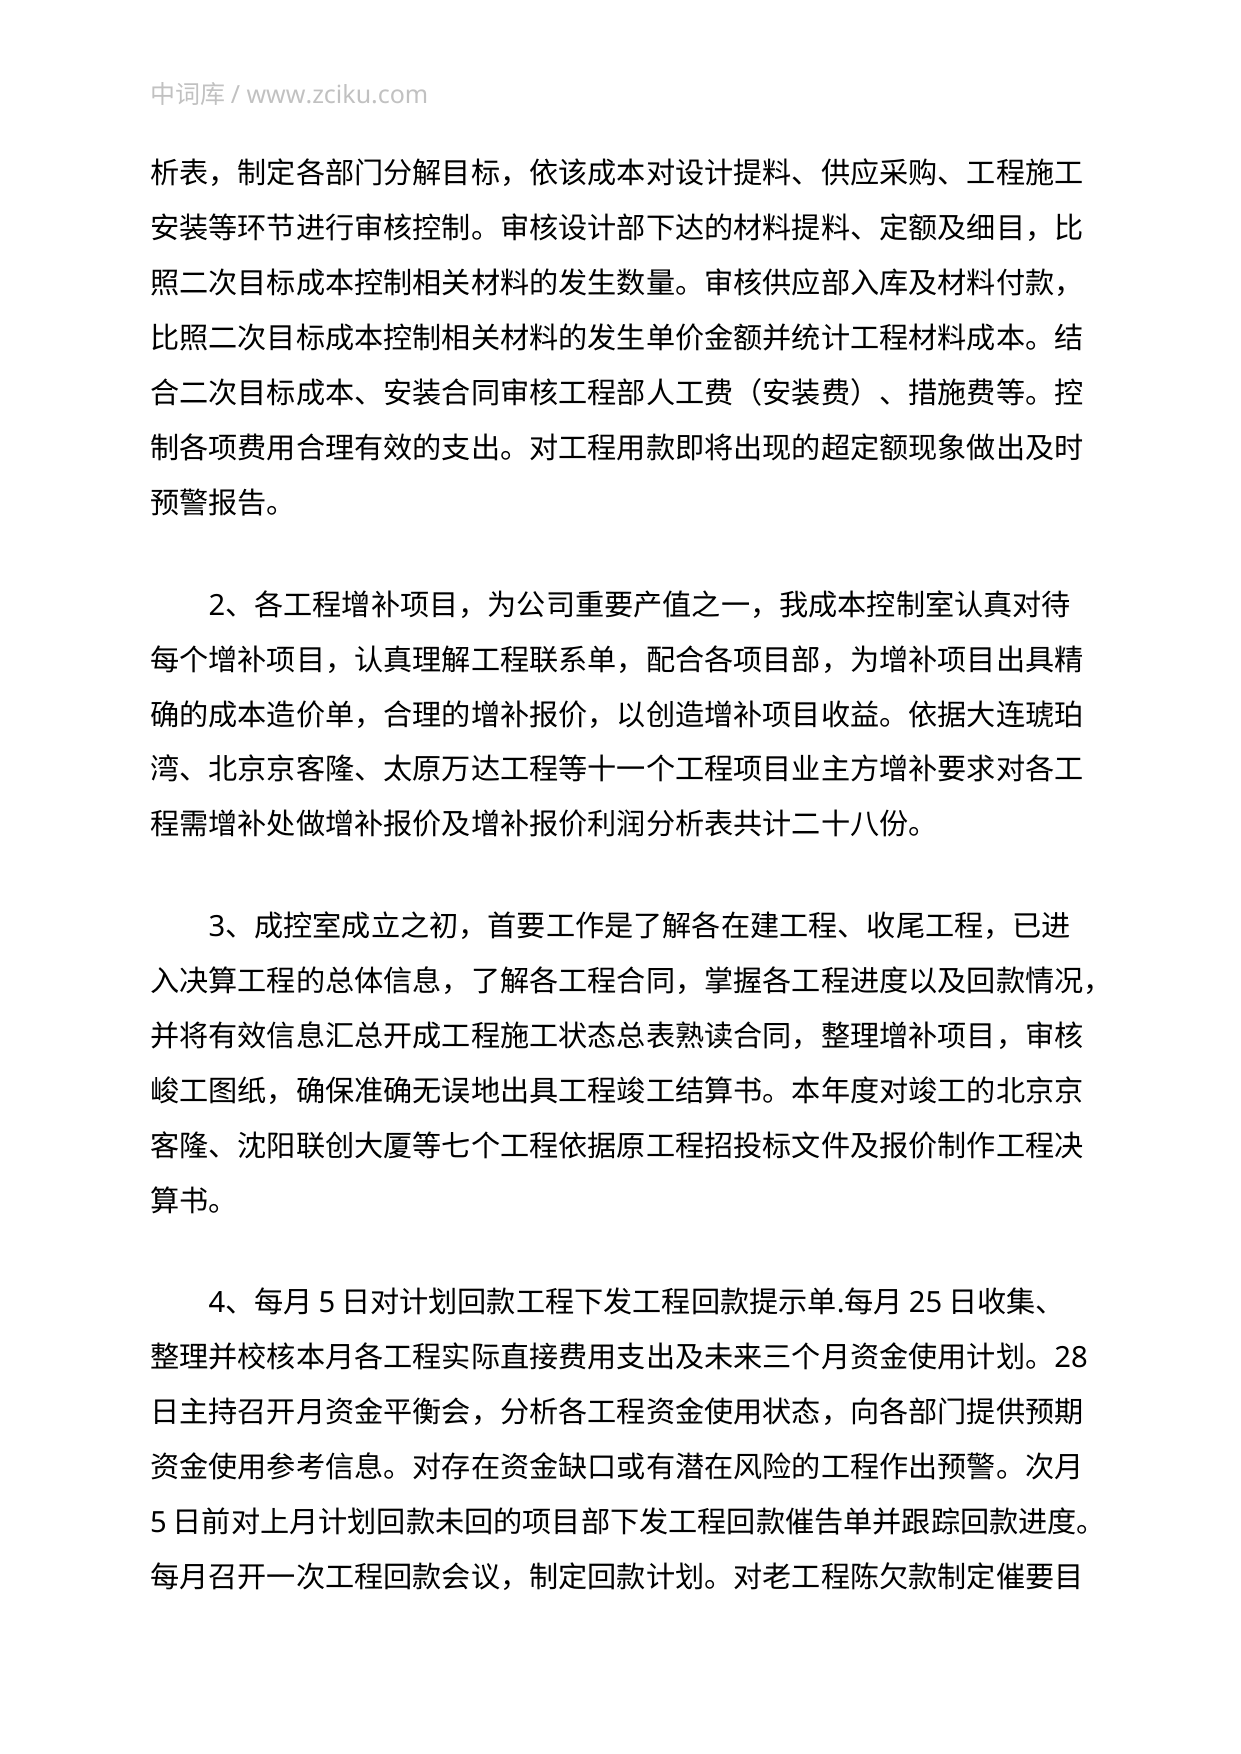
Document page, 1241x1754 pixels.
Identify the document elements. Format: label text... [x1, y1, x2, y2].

text 2、各工程增补项目，为公司重要产值之一，我成本控制室认真对待每个增补项目，认真理解工程联系单，配合各项目部，为增补项目出具精确的成本造价单，合理的增补报价，以创造增补项目收益。依据大连琥珀湾、北京京客隆、太原万达工程等十一个工程项目业主方增补要求对各工程需增补处做增补报价及增补报价利润分析表共计二十八份。 [150, 581, 1090, 843]
text 3、成控室成立之初，首要工作是了解各在建工程、收尾工程，已进入决算工程的总体信息，了解各工程合同，掌握各工程进度以及回款情况，并将有效信息汇总开成工程施工状态总表熟读合同，整理增补项目，审核峻工图纸，确保准确无误地出具工程竣工结算书。本年度对竣工的北京京客隆、沈阳联创大厦等七个工程依据原工程招投标文件及报价制作工程决算书。 [150, 903, 1090, 1219]
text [150, 1279, 1090, 1596]
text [150, 150, 1090, 522]
